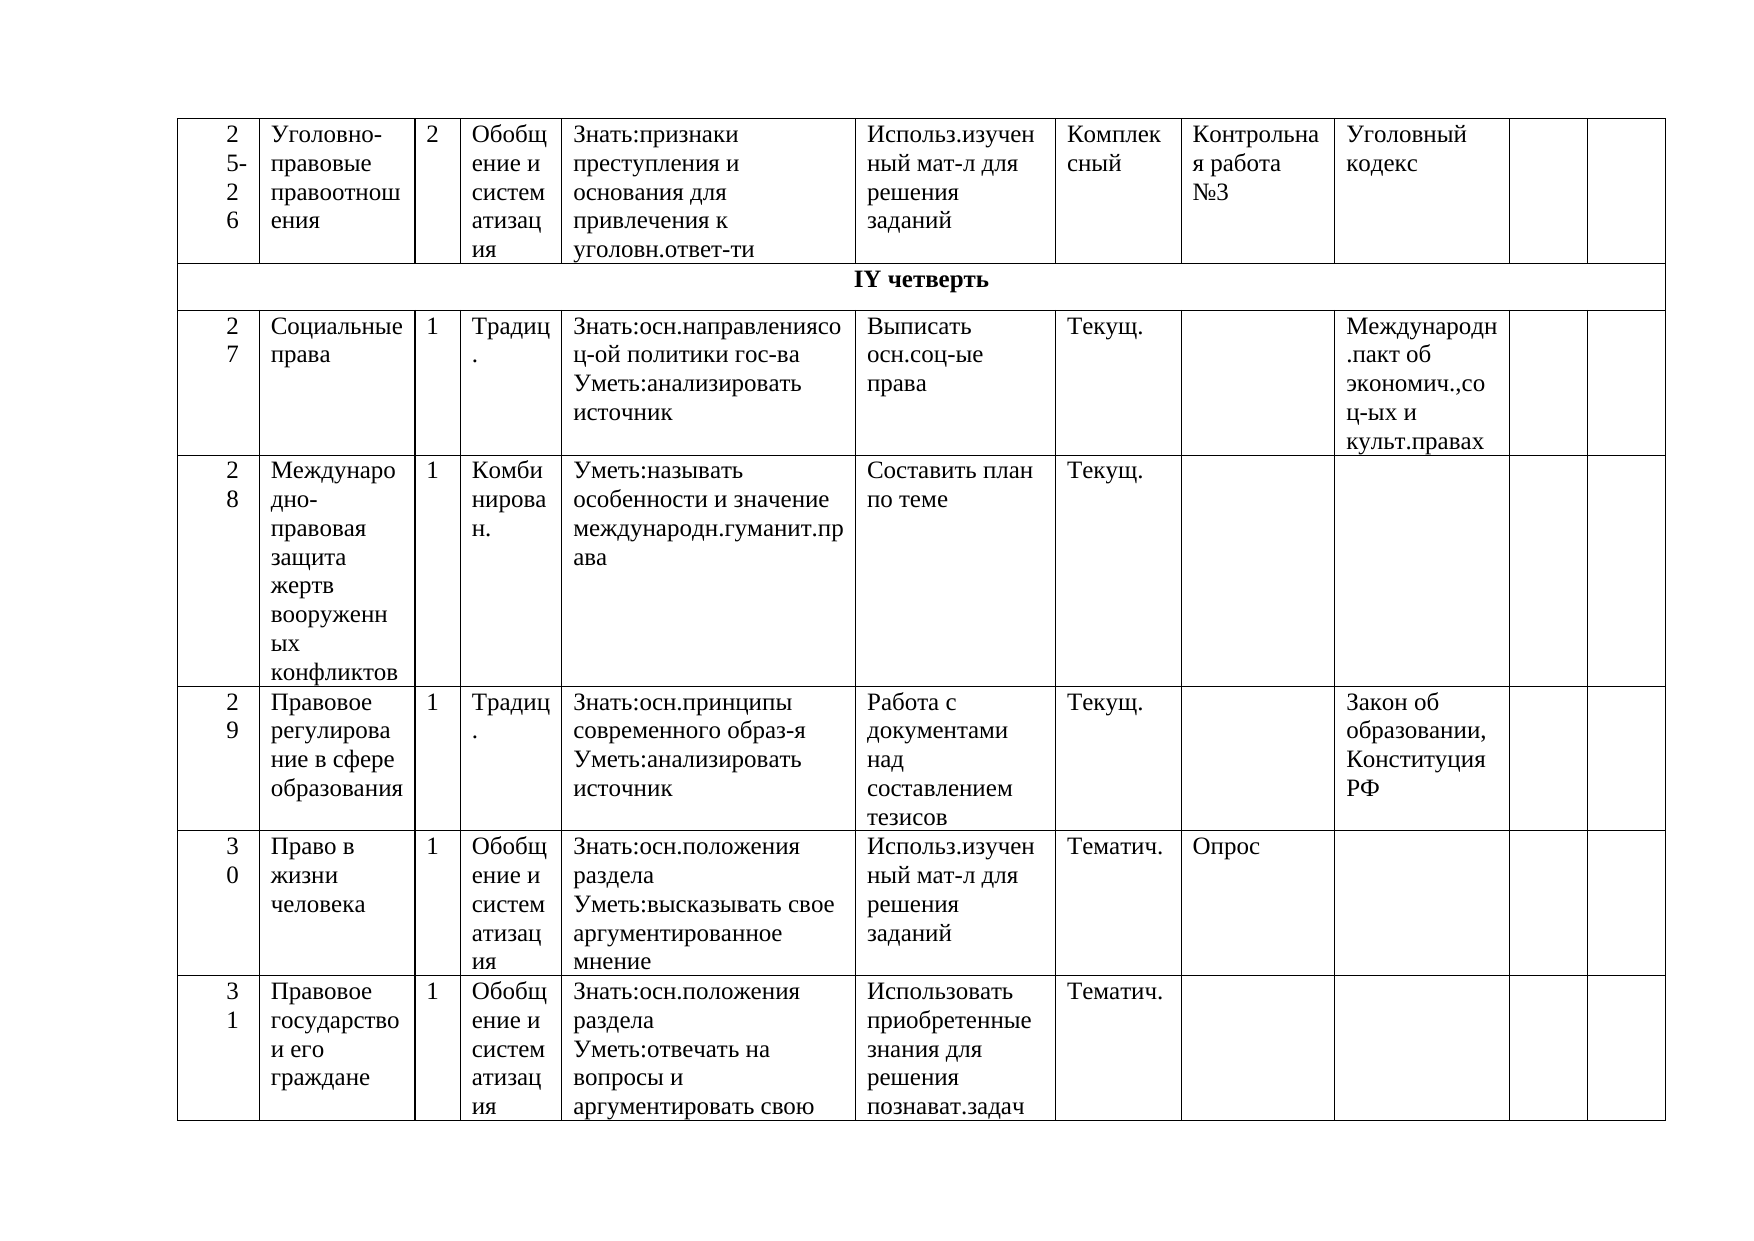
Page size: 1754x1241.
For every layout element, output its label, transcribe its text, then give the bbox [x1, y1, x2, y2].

table_cell 31 [178, 976, 259, 1120]
table_cell [1182, 976, 1334, 1120]
table_cell [1588, 976, 1665, 1120]
table_cell [1510, 456, 1587, 686]
table_cell Контрольная работа №3 [1182, 119, 1334, 263]
table_cell 1 [416, 311, 460, 454]
table_cell Международн.пакт об экономич.,соц-ых и культ.правах [1335, 311, 1509, 454]
table_cell 1 [416, 831, 460, 975]
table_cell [562, 976, 855, 1120]
table_cell [1588, 456, 1665, 686]
table_cell Составить план по теме [856, 456, 1055, 686]
table_cell Традиц. [461, 311, 561, 454]
table_cell Текущ. [1056, 311, 1181, 454]
table_cell [1182, 311, 1334, 454]
table_cell Комплексный [1056, 119, 1181, 263]
table_cell Знать:признаки преступления и основания для привлечения к уголовн.ответ-ти [562, 119, 855, 263]
table_cell Работа с документами над составлением тезисов [856, 687, 1055, 830]
table_cell Комбинирован. [461, 456, 561, 686]
table_cell [1335, 456, 1509, 686]
table_cell [1588, 831, 1665, 975]
table_cell Обобщение и систематизация [461, 831, 561, 975]
table_cell [1510, 687, 1587, 830]
table_cell Знать:осн.положения раздела Уметь:высказывать свое аргументированное мнение [562, 831, 855, 975]
table_cell 25-26 [178, 119, 259, 263]
table_cell [1335, 976, 1509, 1120]
table_cell 1 [416, 976, 460, 1120]
table_cell 2 [416, 119, 460, 263]
table_cell 1 [416, 456, 460, 686]
table_cell IY четверть [178, 264, 1665, 310]
table_cell 27 [178, 311, 259, 454]
table_cell Опрос [1182, 831, 1334, 975]
table_cell Использ.изученный мат-л для решения заданий [856, 831, 1055, 975]
table_cell [1588, 687, 1665, 830]
table_cell [1182, 687, 1334, 830]
table_cell Использ.изученный мат-л для решения заданий [856, 119, 1055, 263]
table_cell [1510, 976, 1587, 1120]
table_cell [1588, 119, 1665, 263]
table_cell Закон об образовании, Конституция РФ [1335, 687, 1509, 830]
table_cell [1588, 311, 1665, 454]
table_cell Тематич. [1056, 976, 1181, 1120]
table_cell Знать:осн.принципы современного образ-я Уметь:анализировать источник [562, 687, 855, 830]
table_cell [1510, 831, 1587, 975]
table_cell Международно-правовая защита жертв вооруженных конфликтов [260, 456, 414, 686]
table_cell Правовое регулирование в сфере образования [260, 687, 414, 830]
table_cell Социальные права [260, 311, 414, 454]
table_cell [461, 976, 561, 1120]
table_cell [260, 976, 414, 1120]
table_cell [1182, 456, 1334, 686]
table_cell [1510, 119, 1587, 263]
table_cell 30 [178, 831, 259, 975]
table_cell [1335, 831, 1509, 975]
table_cell Обобщение и систематизация [461, 119, 561, 263]
table_cell Выписать осн.соц-ые права [856, 311, 1055, 454]
table_cell Текущ. [1056, 456, 1181, 686]
table_cell Знать:осн.направлениясоц-ой политики гос-ва Уметь:анализировать источник [562, 311, 855, 454]
table_cell Уметь:называть особенности и значение международн.гуманит.права [562, 456, 855, 686]
table_cell 1 [416, 687, 460, 830]
table_cell Тематич. [1056, 831, 1181, 975]
table_cell Уголовно-правовые правоотношения [260, 119, 414, 263]
table_cell Традиц. [461, 687, 561, 830]
table_cell Уголовный кодекс [1335, 119, 1509, 263]
table_cell 28 [178, 456, 259, 686]
table_cell [1510, 311, 1587, 454]
table_cell Право в жизни человека [260, 831, 414, 975]
table_cell 29 [178, 687, 259, 830]
table_cell Текущ. [1056, 687, 1181, 830]
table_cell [856, 976, 1055, 1120]
